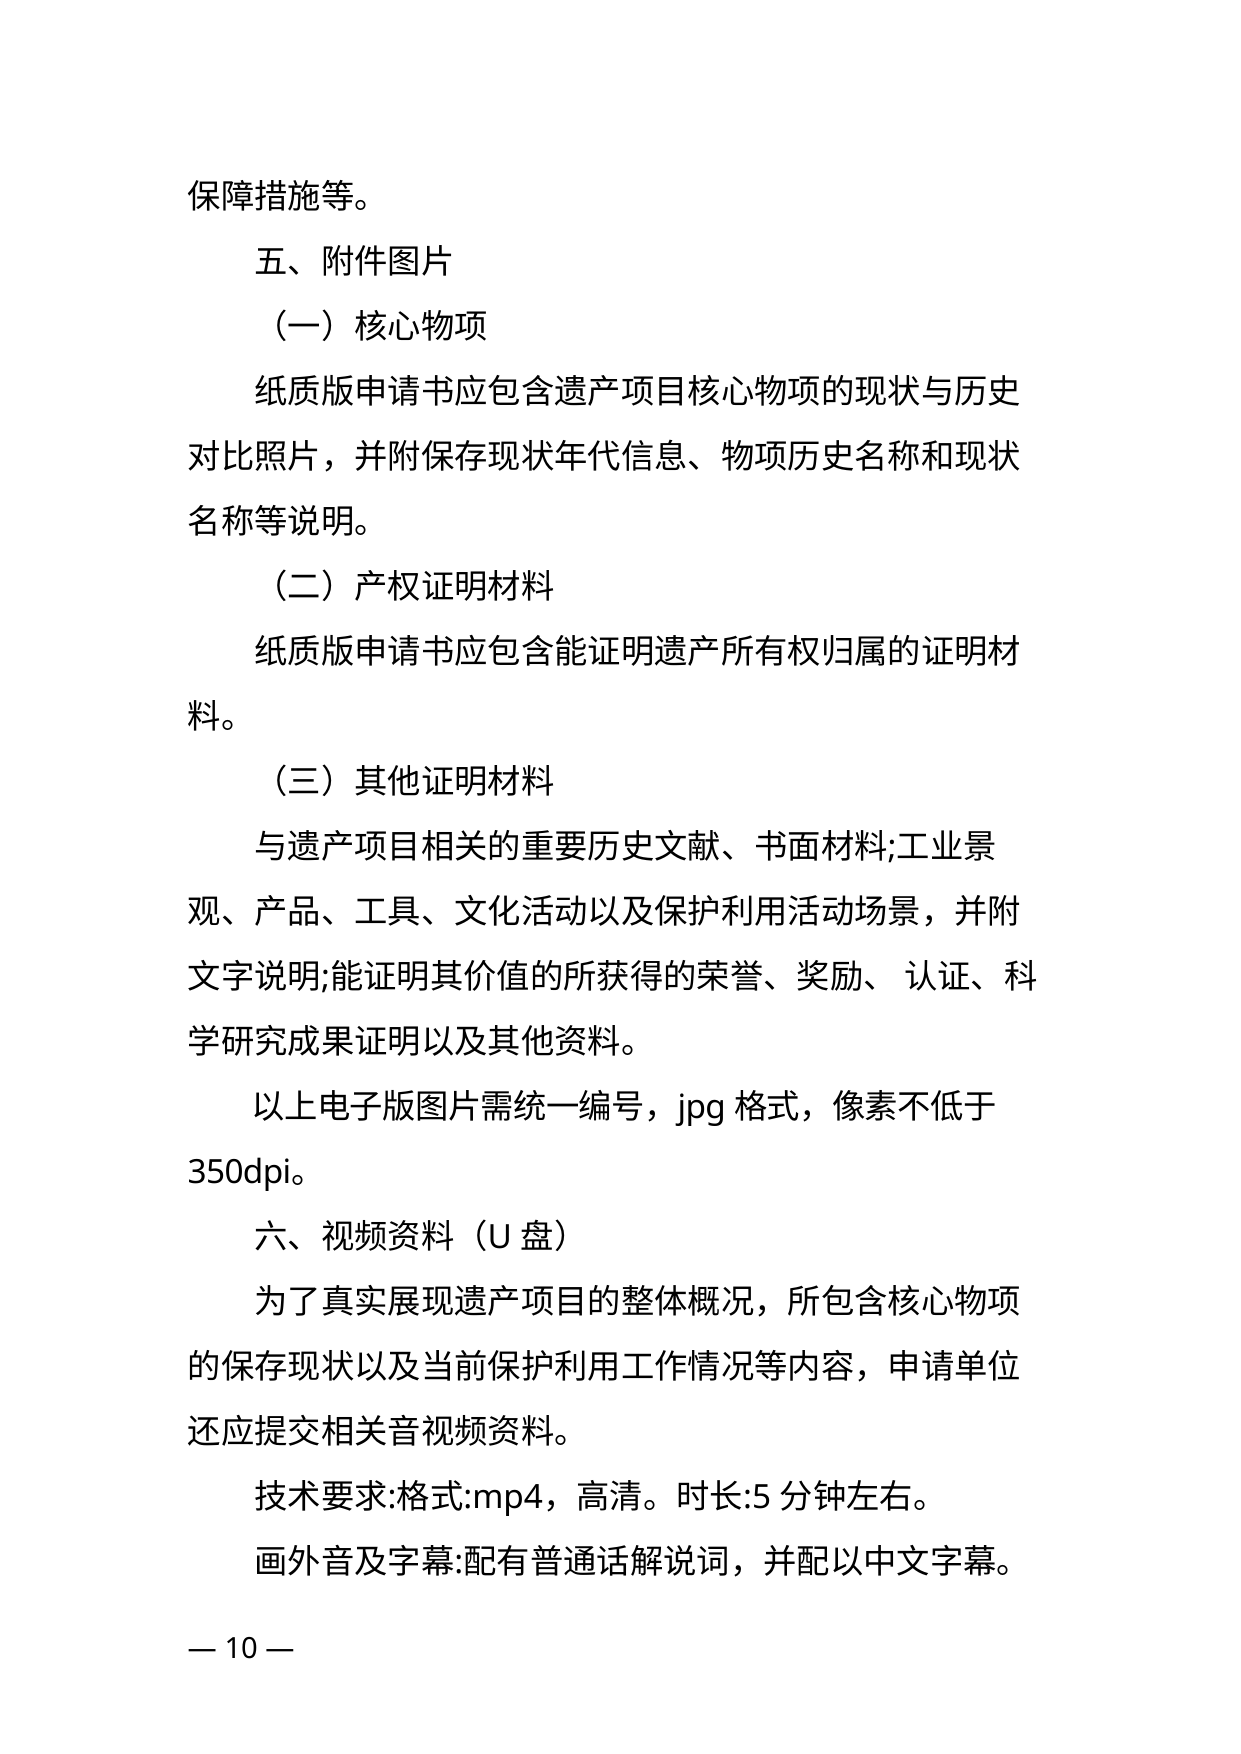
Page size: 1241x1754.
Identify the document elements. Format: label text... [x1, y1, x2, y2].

list 六、视频资料（U 盘） [187, 1202, 1053, 1267]
list 纸质版申请书应包含能证明遗产所有权归属的证明材料。 [187, 617, 1053, 747]
list 与遗产项目相关的重要历史文献、书面材料;工业景观、产品、工具、文化活动以及保护利用活动场景，并附文字说明;能证明其价值的所获得的荣誉、奖励、 认证、科学研究成果证明以及其他资料。 [187, 812, 1053, 1072]
list （一）核心物项 [187, 292, 1053, 357]
list 为了真实展现遗产项目的整体概况，所包含核心物项的保存现状以及当前保护利用工作情况等内容，申请单位还应提交相关音视频资料。 [187, 1267, 1053, 1462]
list 以上电子版图片需统一编号，jpg 格式，像素不低于 350dpi。 [187, 1072, 1053, 1202]
list 纸质版申请书应包含遗产项目核心物项的现状与历史对比照片，并附保存现状年代信息、物项历史名称和现状名称等说明。 [187, 357, 1053, 552]
list 画外音及字幕:配有普通话解说词，并配以中文字幕。 [187, 1527, 1053, 1592]
list （二）产权证明材料 [187, 552, 1053, 617]
list 技术要求:格式:mp4，高清。时长:5 分钟左右。 [187, 1462, 1053, 1527]
list 五、附件图片 [187, 227, 1053, 292]
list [187, 162, 1053, 227]
list （三）其他证明材料 [187, 747, 1053, 812]
